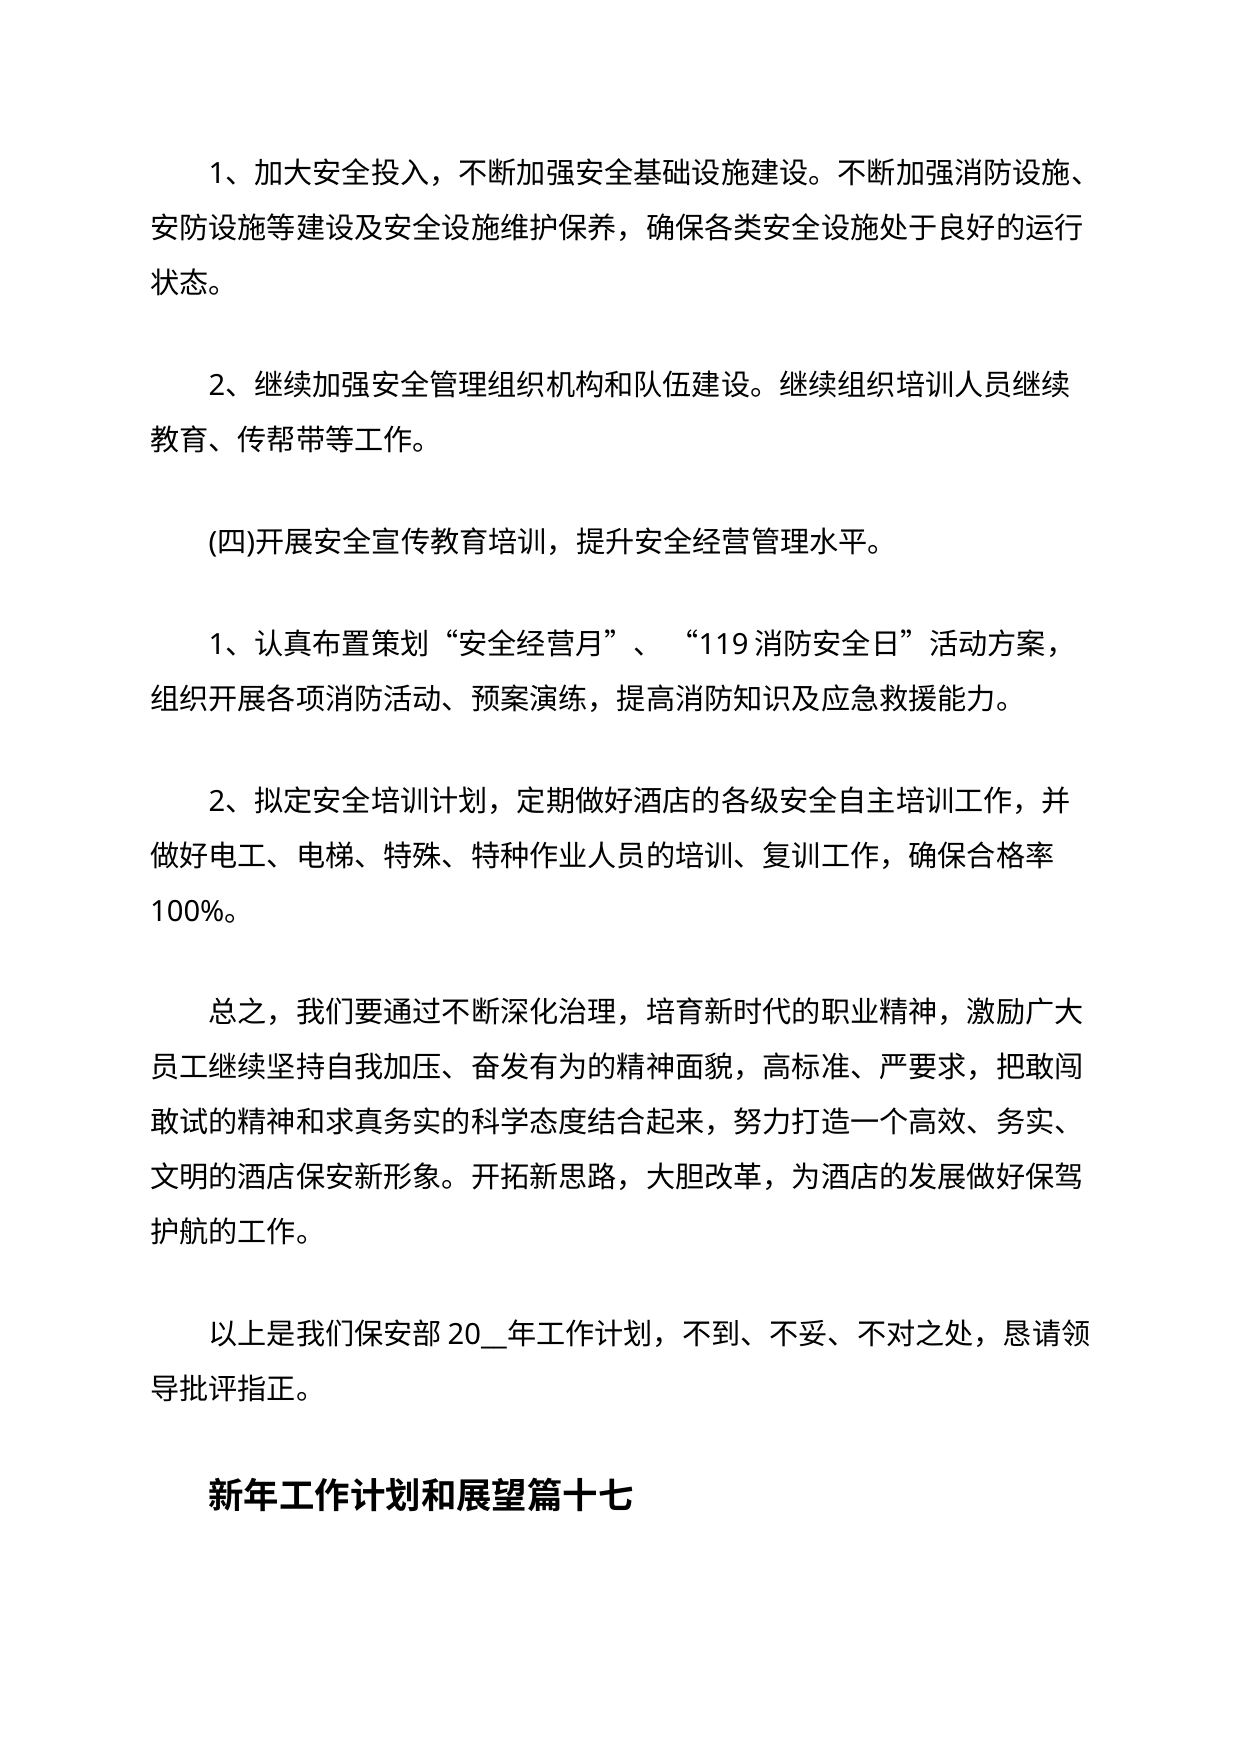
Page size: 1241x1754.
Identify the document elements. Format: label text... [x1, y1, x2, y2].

text 总之，我们要通过不断深化治理，培育新时代的职业精神，激励广大员工继续坚持自我加压、奋发有为的精神面貌，高标准、严要求，把敢闯敢试的精神和求真务实的科学态度结合起来，努力打造一个高效、务实、文明的酒店保安新形象。开拓新思路，大胆改革，为酒店的发展做好保驾护航的工作。 [150, 989, 1090, 1251]
text 1、认真布置策划“安全经营月”、 “119消防安全日”活动方案，组织开展各项消防活动、预案演练，提高消防知识及应急救援能力。 [150, 620, 1090, 718]
text 2、继续加强安全管理组织机构和队伍建设。继续组织培训人员继续教育、传帮带等工作。 [150, 362, 1090, 459]
text 1、加大安全投入，不断加强安全基础设施建设。不断加强消防设施、安防设施等建设及安全设施维护保养，确保各类安全设施处于良好的运行状态。 [150, 150, 1090, 302]
text 2、拟定安全培训计划，定期做好酒店的各级安全自主培训工作，并做好电工、电梯、特殊、特种作业人员的培训、复训工作，确保合格率100%。 [150, 777, 1090, 929]
text 新年工作计划和展望篇十七 [150, 1467, 1090, 1518]
text (四)开展安全宣传教育培训，提升安全经营管理水平。 [150, 518, 1090, 561]
text 以上是我们保安部20__年工作计划，不到、不妥、不对之处，恳请领导批评指正。 [150, 1310, 1090, 1408]
